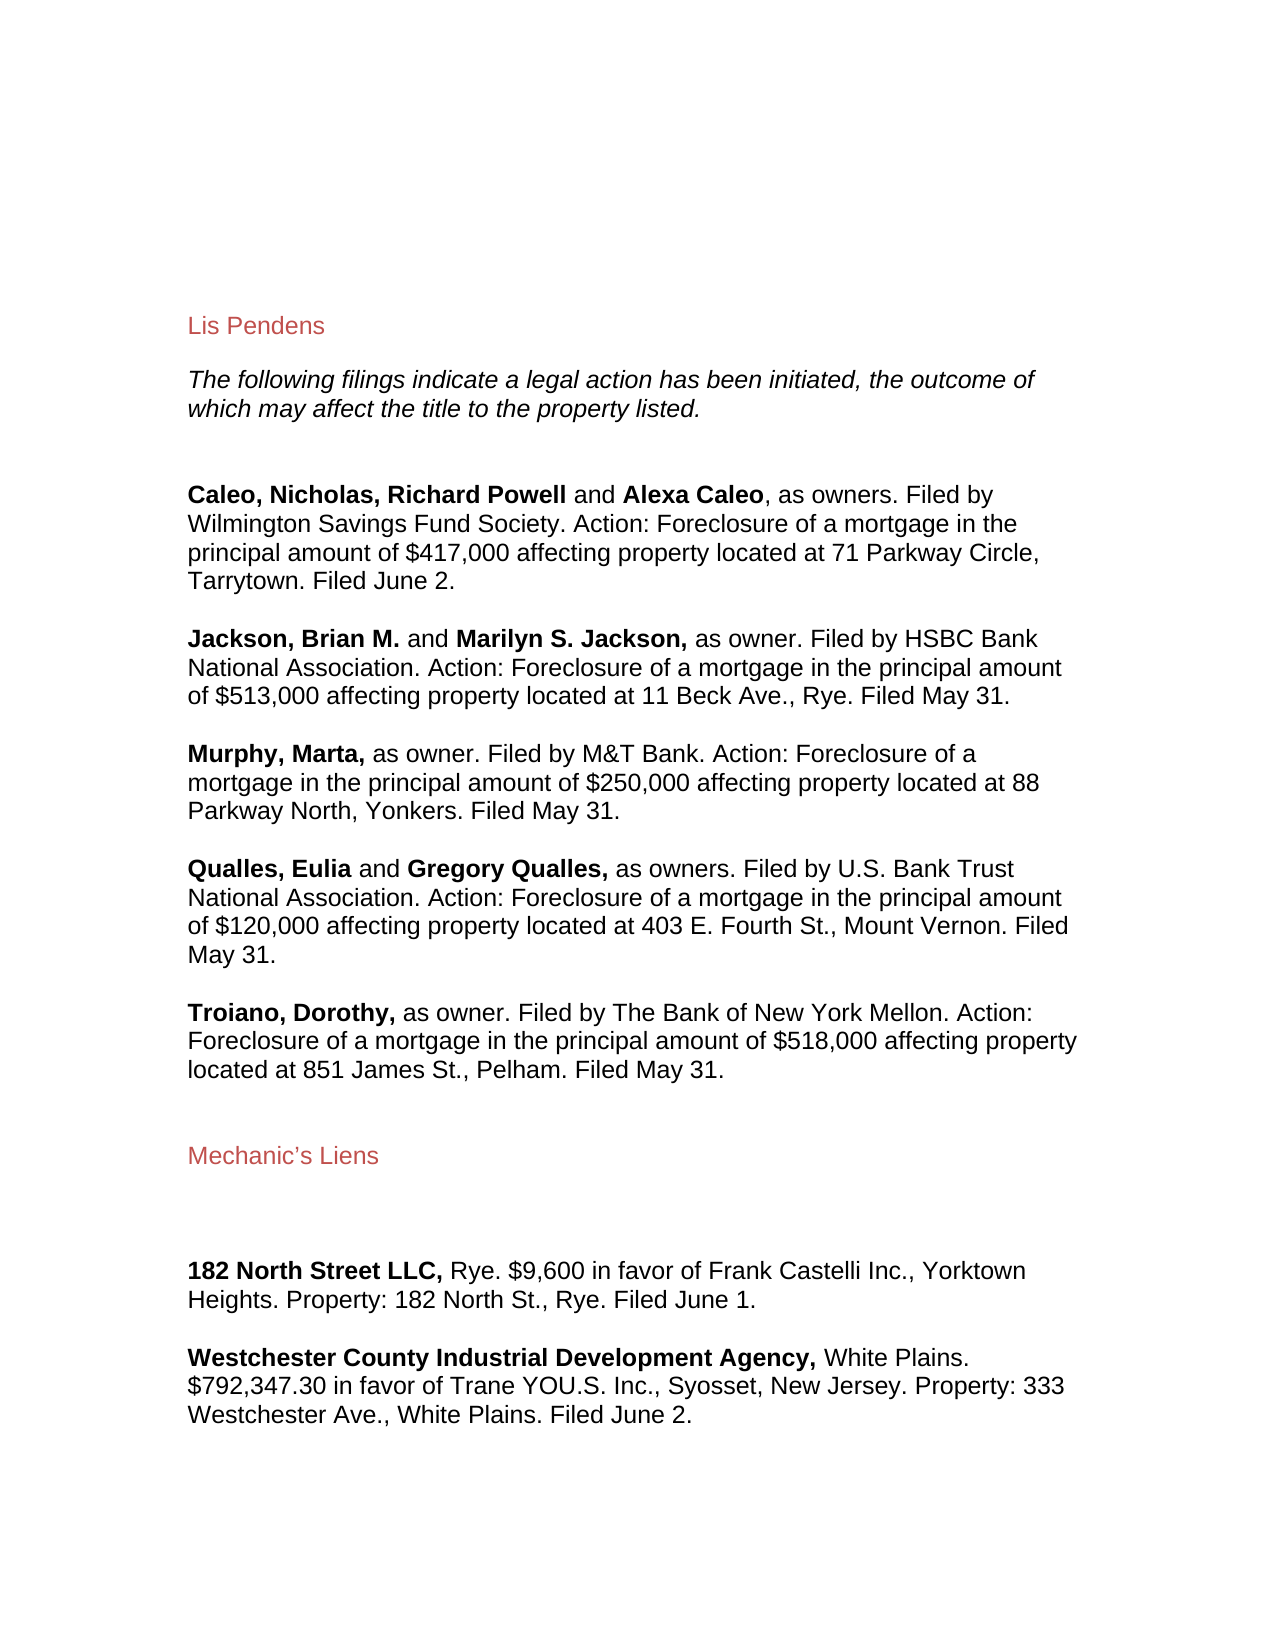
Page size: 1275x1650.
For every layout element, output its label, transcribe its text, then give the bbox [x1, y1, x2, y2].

text The following filings indicate a legal action has been initiated, the outcome of which may affect the title to the property listed. [187, 365, 1087, 422]
text Murphy, Marta, as owner. Filed by M&T Bank. Action: Foreclosure of a mortgage in the principal amount of $250,000 affecting property located at 88 Parkway North, Yonkers. Filed May 31. [187, 739, 1087, 825]
text Qualles, Eulia and Gregory Qualles, as owners. Filed by U.S. Bank Trust National Association. Action: Foreclosure of a mortgage in the principal amount of $120,000 affecting property located at 403 E. Fourth St., Mount Vernon. Filed May 31. [187, 854, 1087, 969]
text 182 North Street LLC, Rye. $9,600 in favor of Frank Castelli Inc., Yorktown Heights. Property: 182 North St., Rye. Filed June 1. [187, 1256, 1087, 1314]
text Westchester County Industrial Development Agency, White Plains. $792,347.30 in favor of Trane YOU.S. Inc., Syosset, New Jersey. Property: 333 Westchester Ave., White Plains. Filed June 2. [187, 1342, 1087, 1429]
text Troiano, Dorothy, as owner. Filed by The Bank of New York Mellon. Action: Foreclosure of a mortgage in the principal amount of $518,000 affecting property located at 851 James St., Pelham. Filed May 31. [187, 997, 1087, 1084]
text Lis Pendens [187, 311, 1087, 340]
text Jackson, Brian M. and Marilyn S. Jackson, as owner. Filed by HSBC Bank National Association. Action: Foreclosure of a mortgage in the principal amount of $513,000 affecting property located at 11 Beck Ave., Rye. Filed May 31. [187, 624, 1087, 710]
text Mechanic’s Liens [187, 1141, 1087, 1170]
text Caleo, Nicholas, Richard Powell and Alexa Caleo, as owners. Filed by Wilmington Savings Fund Society. Action: Foreclosure of a mortgage in the principal amount of $417,000 affecting property located at 71 Parkway Circle, Tarrytown. Filed June 2. [187, 480, 1087, 595]
